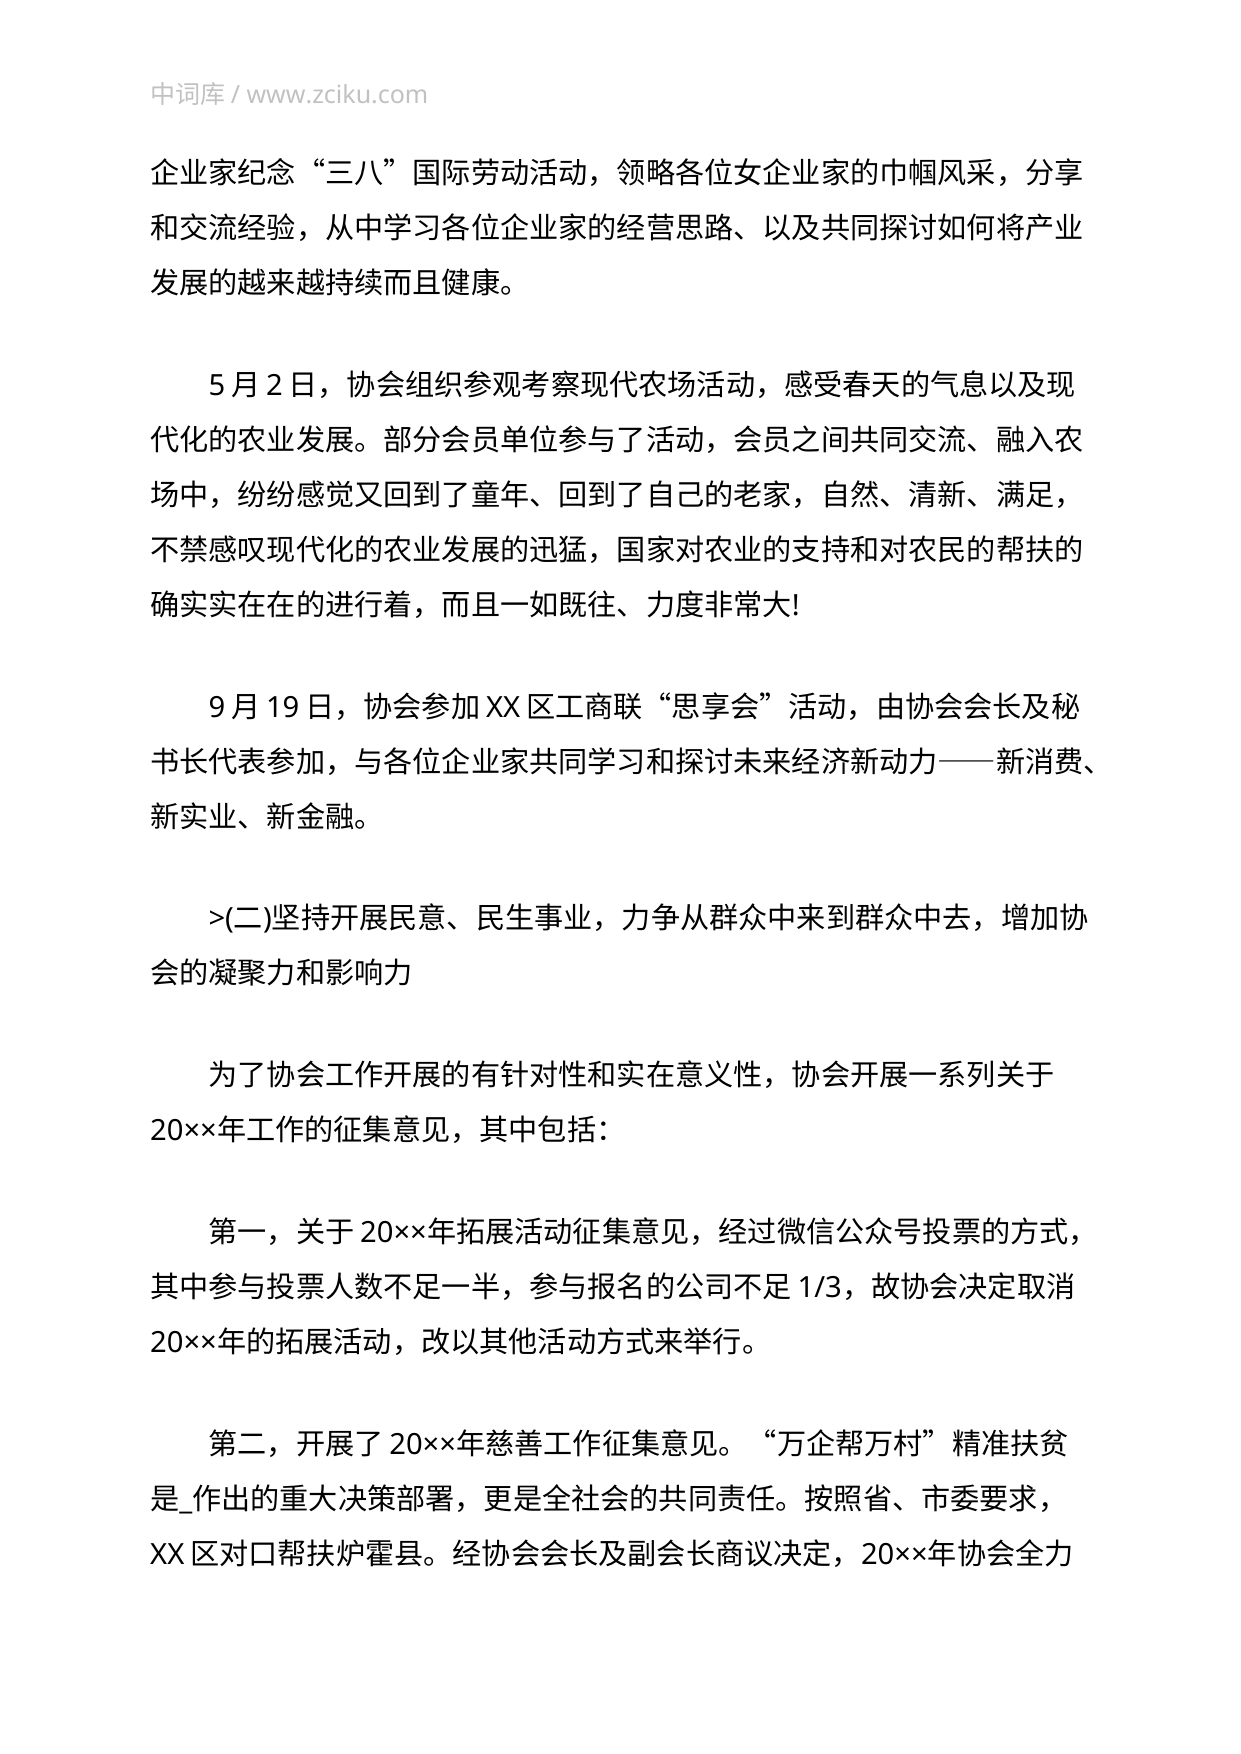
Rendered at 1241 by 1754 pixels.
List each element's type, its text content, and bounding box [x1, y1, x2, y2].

text 5月2日，协会组织参观考察现代农场活动，感受春天的气息以及现代化的农业发展。部分会员单位参与了活动，会员之间共同交流、融入农场中，纷纷感觉又回到了童年、回到了自己的老家，自然、清新、满足，不禁感叹现代化的农业发展的迅猛，国家对农业的支持和对农民的帮扶的确实实在在的进行着，而且一如既往、力度非常大! [150, 362, 1090, 624]
text >(二)坚持开展民意、民生事业，力争从群众中来到群众中去，增加协会的凝聚力和影响力 [150, 895, 1090, 992]
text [150, 150, 1090, 302]
text 为了协会工作开展的有针对性和实在意义性，协会开展一系列关于20××年工作的征集意见，其中包括： [150, 1052, 1090, 1149]
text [150, 1421, 1090, 1573]
text 9月19日，协会参加XX区工商联“思享会”活动，由协会会长及秘书长代表参加，与各位企业家共同学习和探讨未来经济新动力——新消费、新实业、新金融。 [150, 683, 1090, 835]
text 第一，关于20××年拓展活动征集意见，经过微信公众号投票的方式，其中参与投票人数不足一半，参与报名的公司不足1/3，故协会决定取消20××年的拓展活动，改以其他活动方式来举行。 [150, 1208, 1090, 1361]
